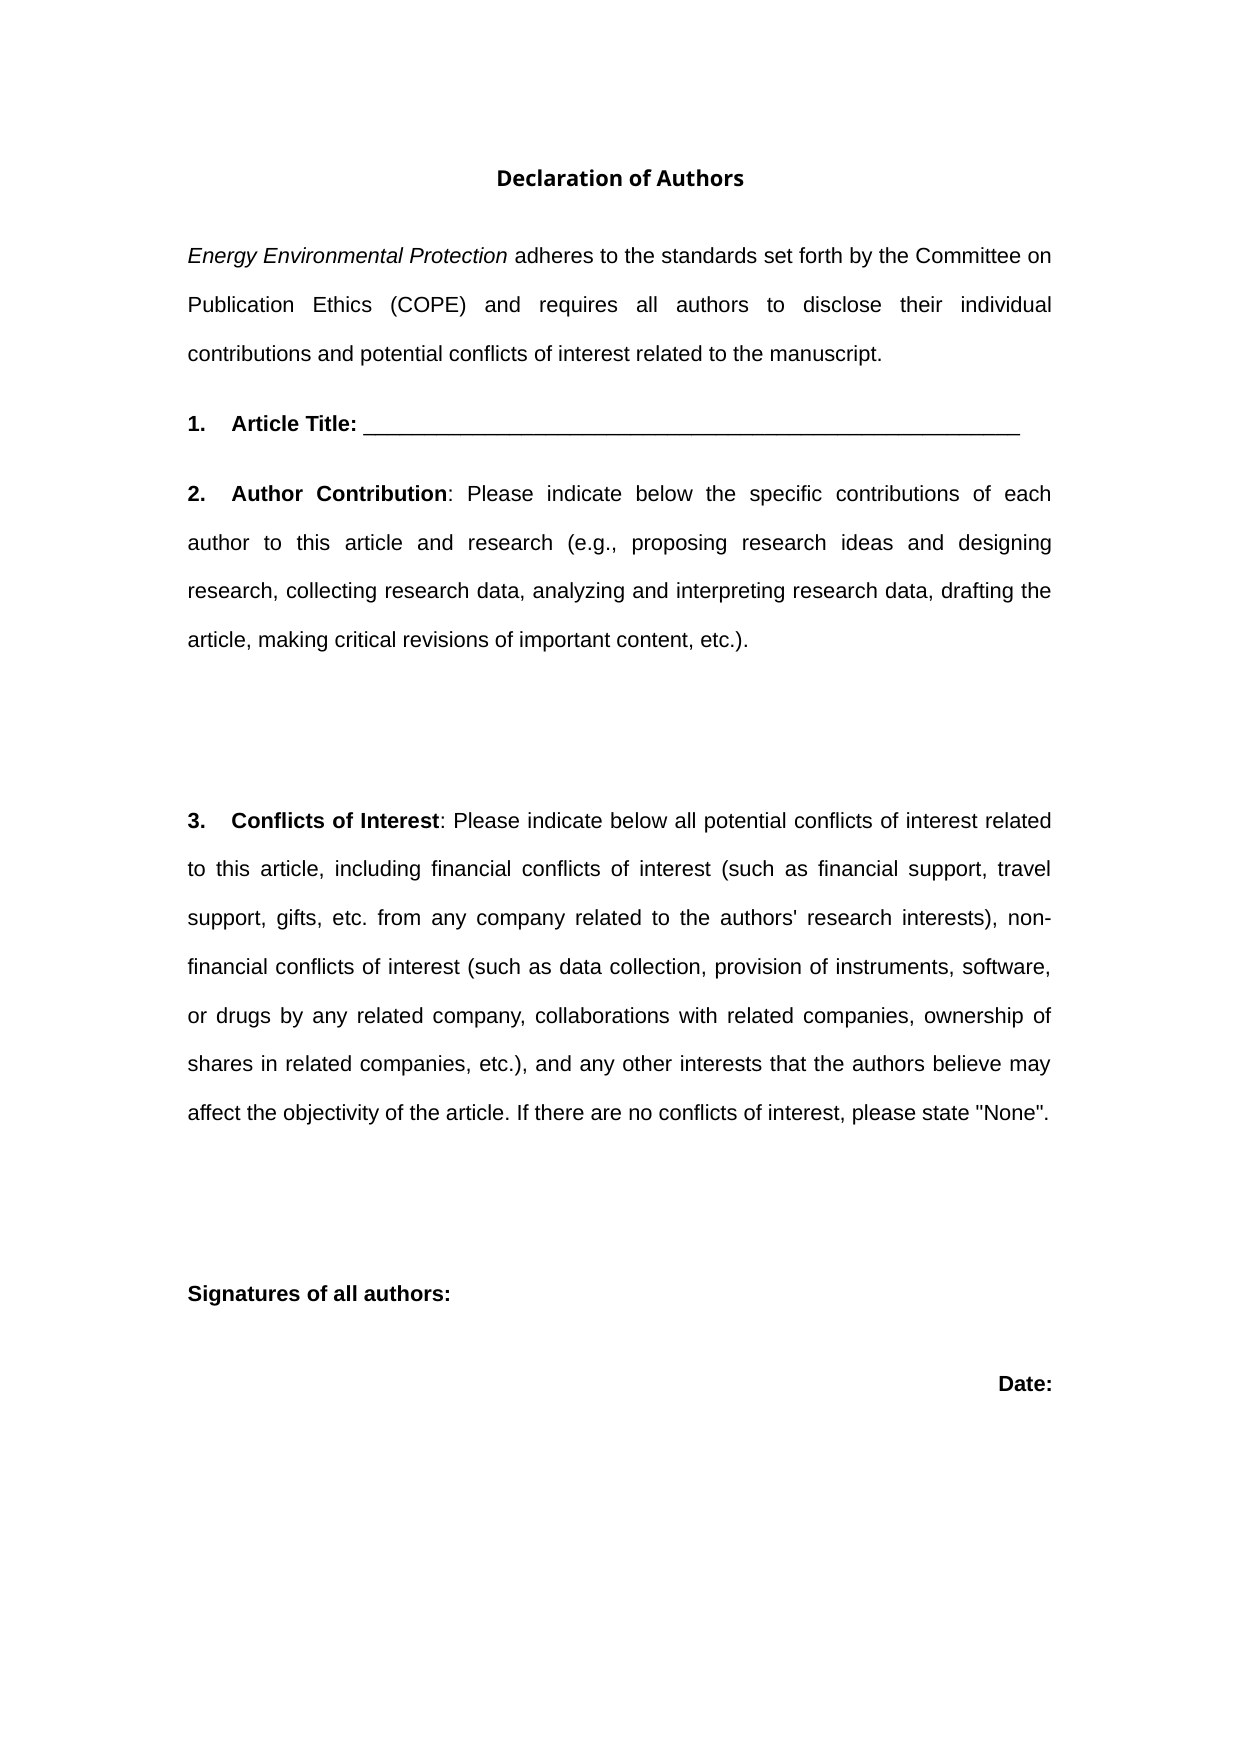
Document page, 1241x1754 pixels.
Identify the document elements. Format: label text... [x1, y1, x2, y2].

text Declaration of Authors [187, 162, 1053, 194]
text 3. Conflicts of Interest: Please indicate below all potential conflicts of interest related to this article, including financial conflicts of interest (such as financial support, travel support, gifts, etc. from any company related to the authors' research interests), non-financial conflicts of interest (such as data collection, provision of instruments, software, or drugs by any related company, collaborations with related companies, ownership of shares in related companies, etc.), and any other interests that the authors believe may affect the objectivity of the article. If there are no conflicts of interest, please state "None". [187, 804, 1053, 1129]
text Signatures of all authors: [187, 1277, 1053, 1309]
text 1. Article Title: ______________________________________________________ [187, 407, 1053, 440]
text 2. Author Contribution: Please indicate below the specific contributions of each author to this article and research (e.g., proposing research ideas and designing research, collecting research data, analyzing and interpreting research data, drafting the article, making critical revisions of important content, etc.). [187, 477, 1053, 656]
text Date: [187, 1367, 1053, 1399]
text Energy Environmental Protection adheres to the standards set forth by the Committee on Publication Ethics (COPE) and requires all authors to disclose their individual contributions and potential conflicts of interest related to the manuscript. [187, 239, 1053, 369]
